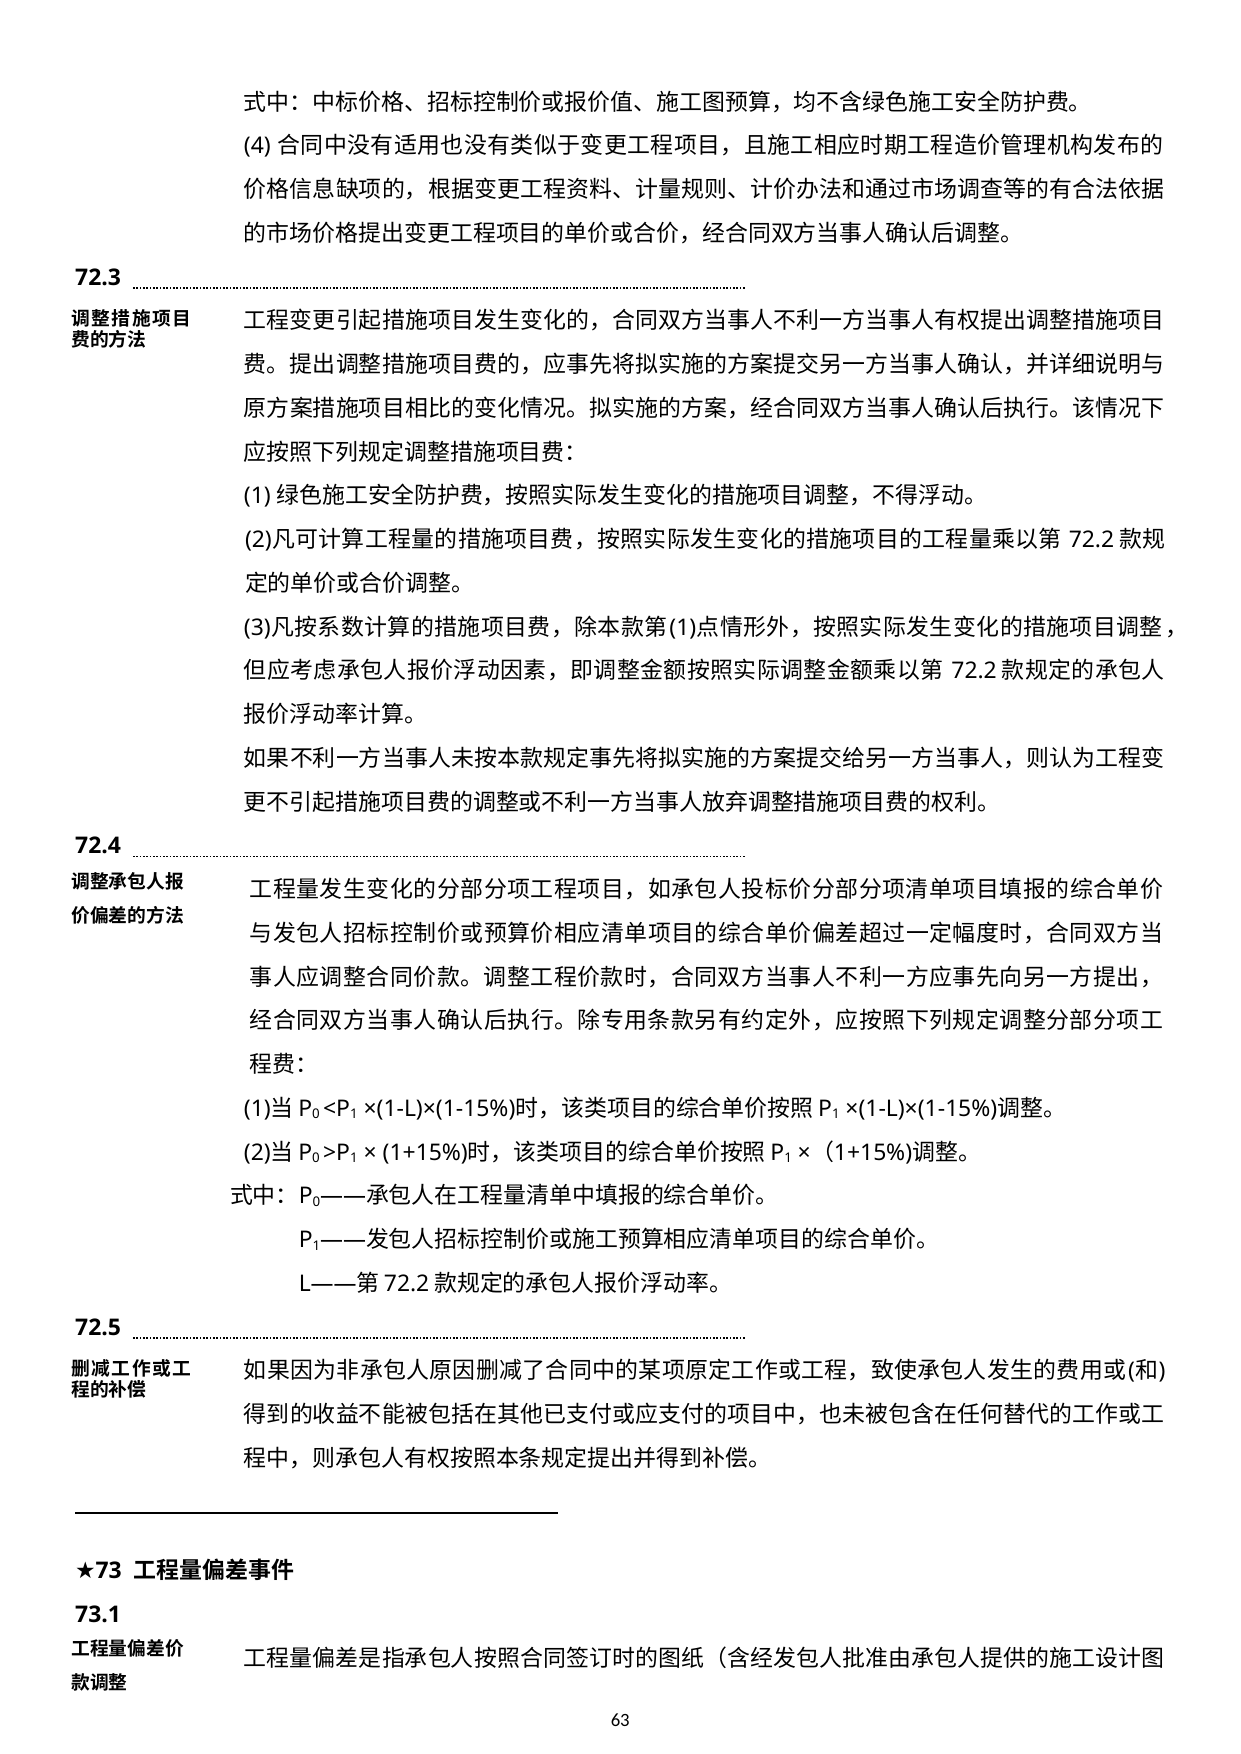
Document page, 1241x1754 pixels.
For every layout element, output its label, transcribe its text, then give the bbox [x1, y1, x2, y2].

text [244, 1631, 1165, 1675]
text (3)凡按系数计算的措施项目费，除本款第(1)点情形外，按照实际发生变化的措施项目调整，但应考虑承包人报价浮动因素，即调整金额按照实际调整金额乘以第72.2款规定的承包人报价浮动率计算。 [244, 600, 1165, 731]
text (1) 绿色施工安全防护费，按照实际发生变化的措施项目调整，不得浮动。 [244, 469, 1165, 512]
text 式中：P0——承包人在工程量清单中填报的综合单价。 [75, 1169, 1165, 1212]
text (2)当P0 >P1 × (1+15%)时，该类项目的综合单价按照P1 ×（1+15%)调整。 [244, 1125, 1165, 1169]
text 式中：中标价格、招标控制价或报价值、施工图预算，均不含绿色施工安全防护费。 [244, 75, 1165, 119]
text 72.4 [75, 819, 1165, 862]
text 72.3 [75, 250, 1165, 294]
text 73.1 [75, 1587, 1165, 1631]
text 工程量发生变化的分部分项工程项目，如承包人投标价分部分项清单项目填报的综合单价与发包人招标控制价或预算价相应清单项目的综合单价偏差超过一定幅度时，合同双方当事人应调整合同价款。调整工程价款时，合同双方当事人不利一方应事先向另一方提出，经合同双方当事人确认后执行。除专用条款另有约定外，应按照下列规定调整分部分项工程费： [249, 862, 1165, 1081]
text 72.5 [75, 1300, 1165, 1344]
text 工程变更引起措施项目发生变化的，合同双方当事人不利一方当事人有权提出调整措施项目费。提出调整措施项目费的，应事先将拟实施的方案提交另一方当事人确认，并详细说明与原方案措施项目相比的变化情况。拟实施的方案，经合同双方当事人确认后执行。该情况下，应按照下列规定调整措施项目费： [244, 294, 1165, 469]
text (2)凡可计算工程量的措施项目费，按照实际发生变化的措施项目的工程量乘以第72.2款规定的单价或合价调整。 [245, 512, 1165, 600]
text P1——发包人招标控制价或施工预算相应清单项目的综合单价。 [75, 1212, 1165, 1256]
text 如果因为非承包人原因删减了合同中的某项原定工作或工程，致使承包人发生的费用或(和)得到的收益不能被包括在其他已支付或应支付的项目中，也未被包含在任何替代的工作或工程中，则承包人有权按照本条规定提出并得到补偿。 [244, 1344, 1165, 1475]
text L——第72.2款规定的承包人报价浮动率。 [75, 1256, 1165, 1300]
text 如果不利一方当事人未按本款规定事先将拟实施的方案提交给另一方当事人，则认为工程变更不引起措施项目费的调整或不利一方当事人放弃调整措施项目费的权利。 [244, 731, 1165, 819]
text (1)当P0 <P1 ×(1-L)×(1-15%)时，该类项目的综合单价按照P1 ×(1-L)×(1-15%)调整。 [244, 1081, 1165, 1125]
text (4) 合同中没有适用也没有类似于变更工程项目，且施工相应时期工程造价管理机构发布的价格信息缺项的，根据变更工程资料、计量规则、计价办法和通过市场调查等的有合法依据的市场价格提出变更工程项目的单价或合价，经合同双方当事人确认后调整。 [244, 119, 1165, 250]
text ★73 工程量偏差事件 [75, 1544, 1165, 1587]
